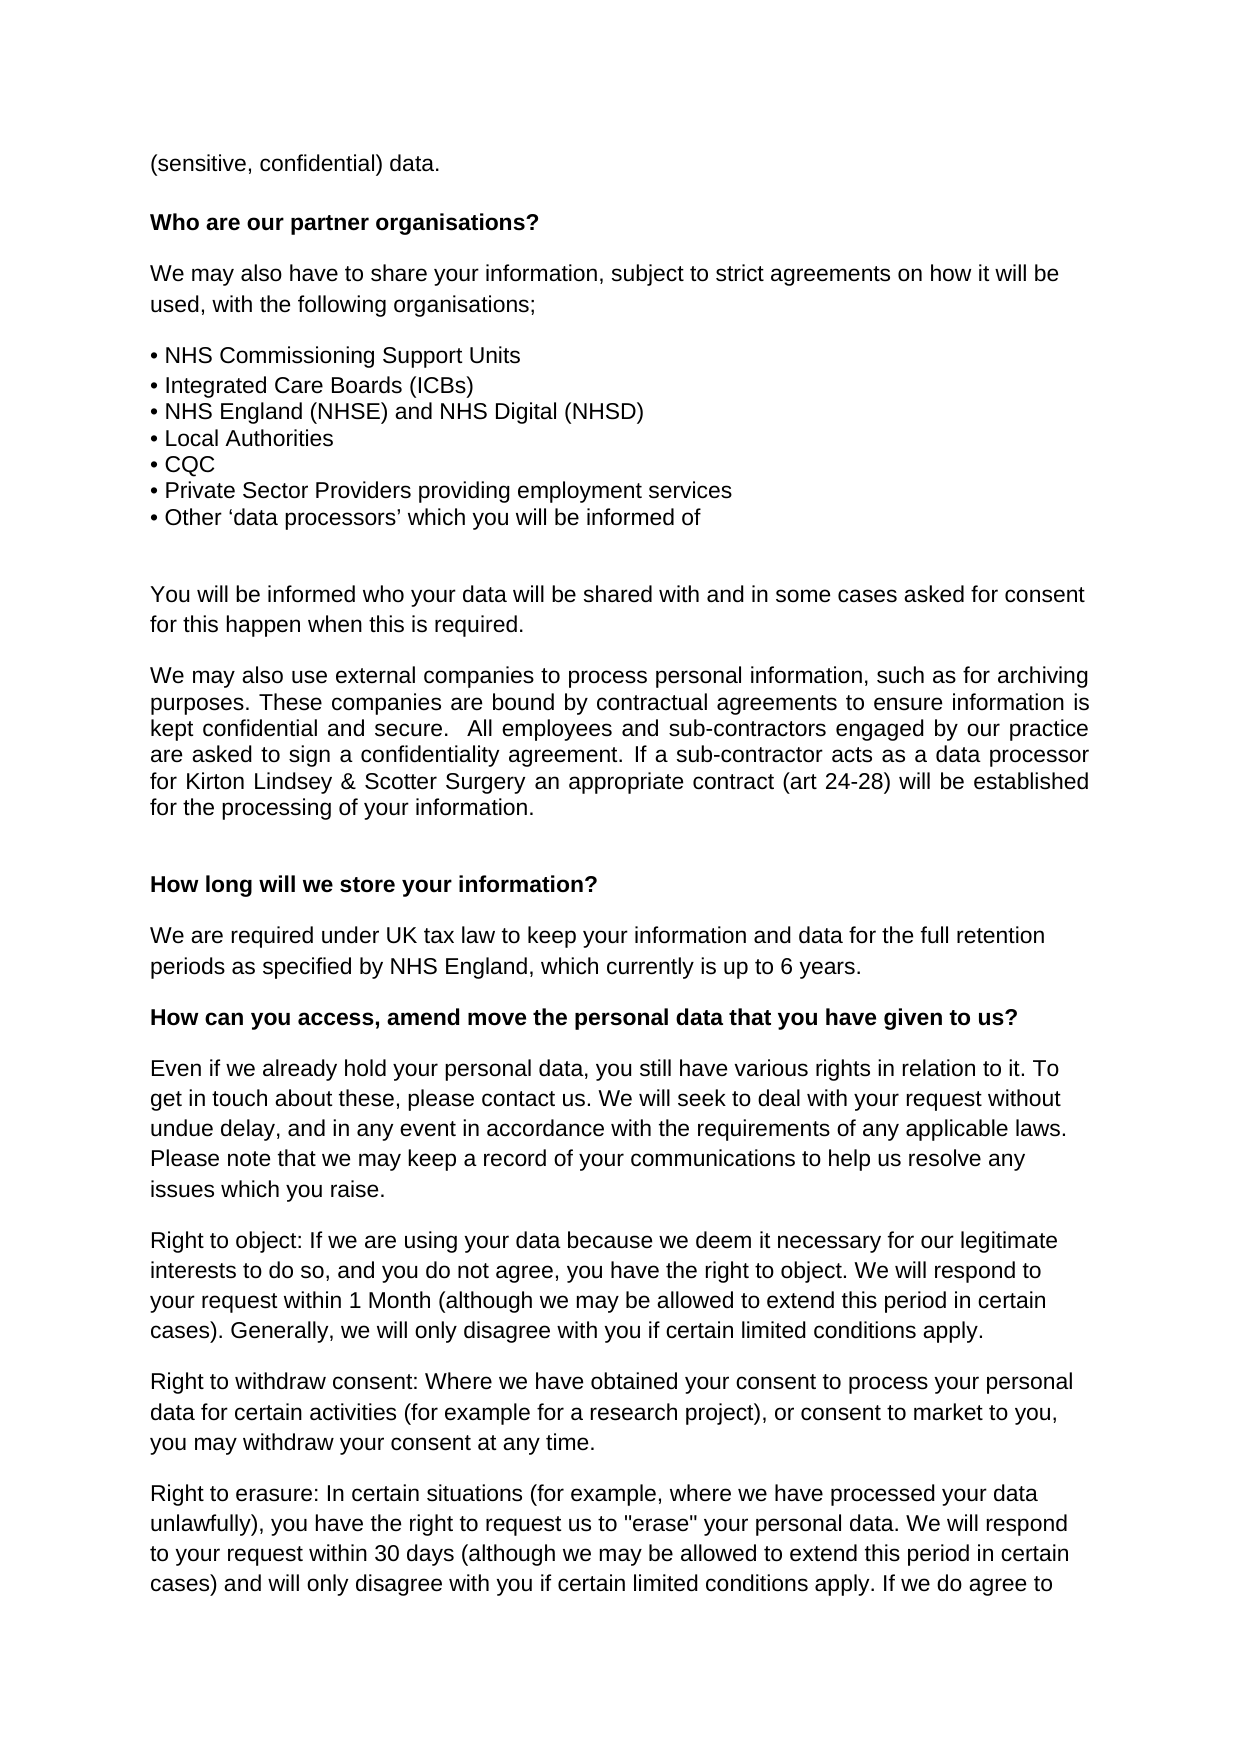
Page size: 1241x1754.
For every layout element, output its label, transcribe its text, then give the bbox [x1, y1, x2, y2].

text We may also have to share your information, subject to strict agreements on how it will be used, with the following organisations; [150, 260, 1090, 317]
text How long will we store your information? [150, 871, 1090, 898]
text Right to withdraw consent: Where we have obtained your consent to process your personal data for certain activities (for example for a research project), or consent to market to you, you may withdraw your consent at any time. [150, 1368, 1090, 1455]
text • NHS Commissioning Support Units [150, 342, 1090, 368]
text Who are our partner organisations? [150, 209, 1090, 236]
text • Local Authorities [150, 424, 1090, 451]
text Right to object: If we are using your data because we deem it necessary for our legitimate interests to do so, and you do not agree, you have the right to object. We will respond to your request within 1 Month (although we may be allowed to extend this period in certain cases). Generally, we will only disagree with you if certain limited conditions apply. [150, 1227, 1090, 1344]
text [150, 150, 1090, 176]
text • Integrated Care Boards (ICBs) [150, 372, 1090, 398]
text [150, 1480, 1090, 1597]
text We may also use external companies to process personal information, such as for archiving purposes. These companies are bound by contractual agreements to ensure information is kept confidential and secure. All employees and sub-contractors engaged by our practice are asked to sign a confidentiality agreement. If a sub-contractor acts as a data processor for Kirton Lindsey & Scotter Surgery an appropriate contract (art 24-28) will be established for the processing of your information. [150, 662, 1090, 820]
text Even if we already hold your personal data, you still have various rights in relation to it. To get in touch about these, please contact us. We will seek to deal with your request without undue delay, and in any event in accordance with the requirements of any applicable laws. Please note that we may keep a record of your communications to help us resolve any issues which you raise. [150, 1055, 1090, 1202]
text • Private Sector Providers providing employment services [150, 477, 1090, 504]
text You will be informed who your data will be shared with and in some cases asked for consent for this happen when this is required. [150, 581, 1090, 638]
text • CQC [150, 451, 1090, 477]
text • Other ‘data processors’ which you will be informed of [150, 504, 1090, 530]
text We are required under UK tax law to keep your information and data for the full retention periods as specified by NHS England, which currently is up to 6 years. [150, 922, 1090, 979]
text • NHS England (NHSE) and NHS Digital (NHSD) [150, 398, 1090, 424]
text How can you access, amend move the personal data that you have given to us? [150, 1004, 1090, 1030]
